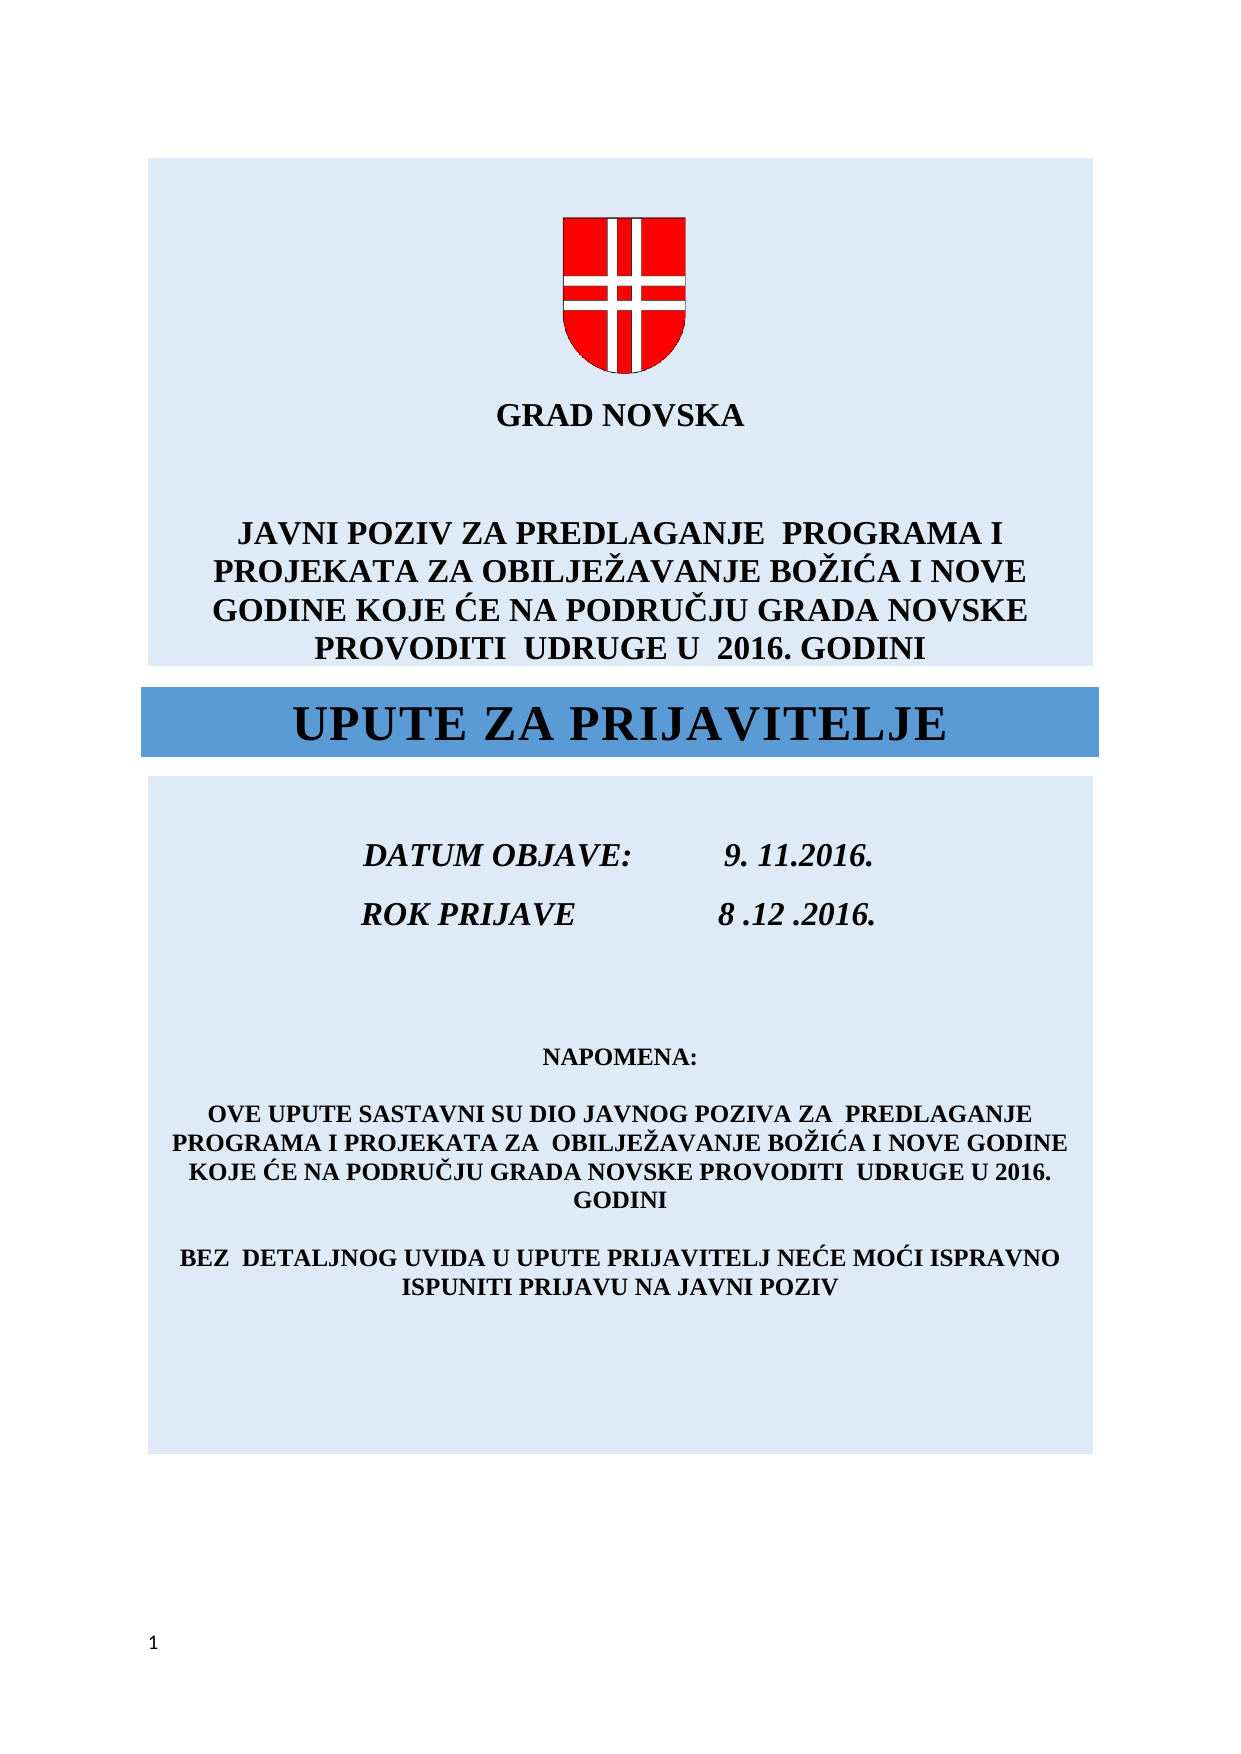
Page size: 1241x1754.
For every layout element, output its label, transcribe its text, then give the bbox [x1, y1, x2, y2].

text DATUM OBJAVE: 9. 11.2016. [148, 835, 1093, 874]
text ROK PRIJAVE 8 .12 .2016. [148, 894, 1093, 933]
subtitle UPUTE ZA PRIJAVITELJE [148, 694, 1093, 751]
text BEZ DETALJNOG UVIDA U UPUTE PRIJAVITELJ NEĆE MOĆI ISPRAVNO ISPUNITI PRIJAVU NA JAVNI POZIV [148, 1243, 1093, 1300]
text GRAD NOVSKA [148, 395, 1093, 433]
text NAPOMENA: [148, 1042, 1093, 1070]
text JAVNI POZIV ZA PREDLAGANJE PROGRAMA I PROJEKATA ZA OBILJEŽAVANJE BOŽIĆA I NOVE GODINE KOJE ĆE NA PODRUČJU GRADA NOVSKE PROVODITI UDRUGE U 2016. GODINI [148, 513, 1093, 666]
picture [562, 217, 686, 374]
text OVE UPUTE SASTAVNI SU DIO JAVNOG POZIVA ZA PREDLAGANJE PROGRAMA I PROJEKATA ZA OBILJEŽAVANJE BOŽIĆA I NOVE GODINE KOJE ĆE NA PODRUČJU GRADA NOVSKE PROVODITI UDRUGE U 2016. GODINI [148, 1099, 1093, 1214]
